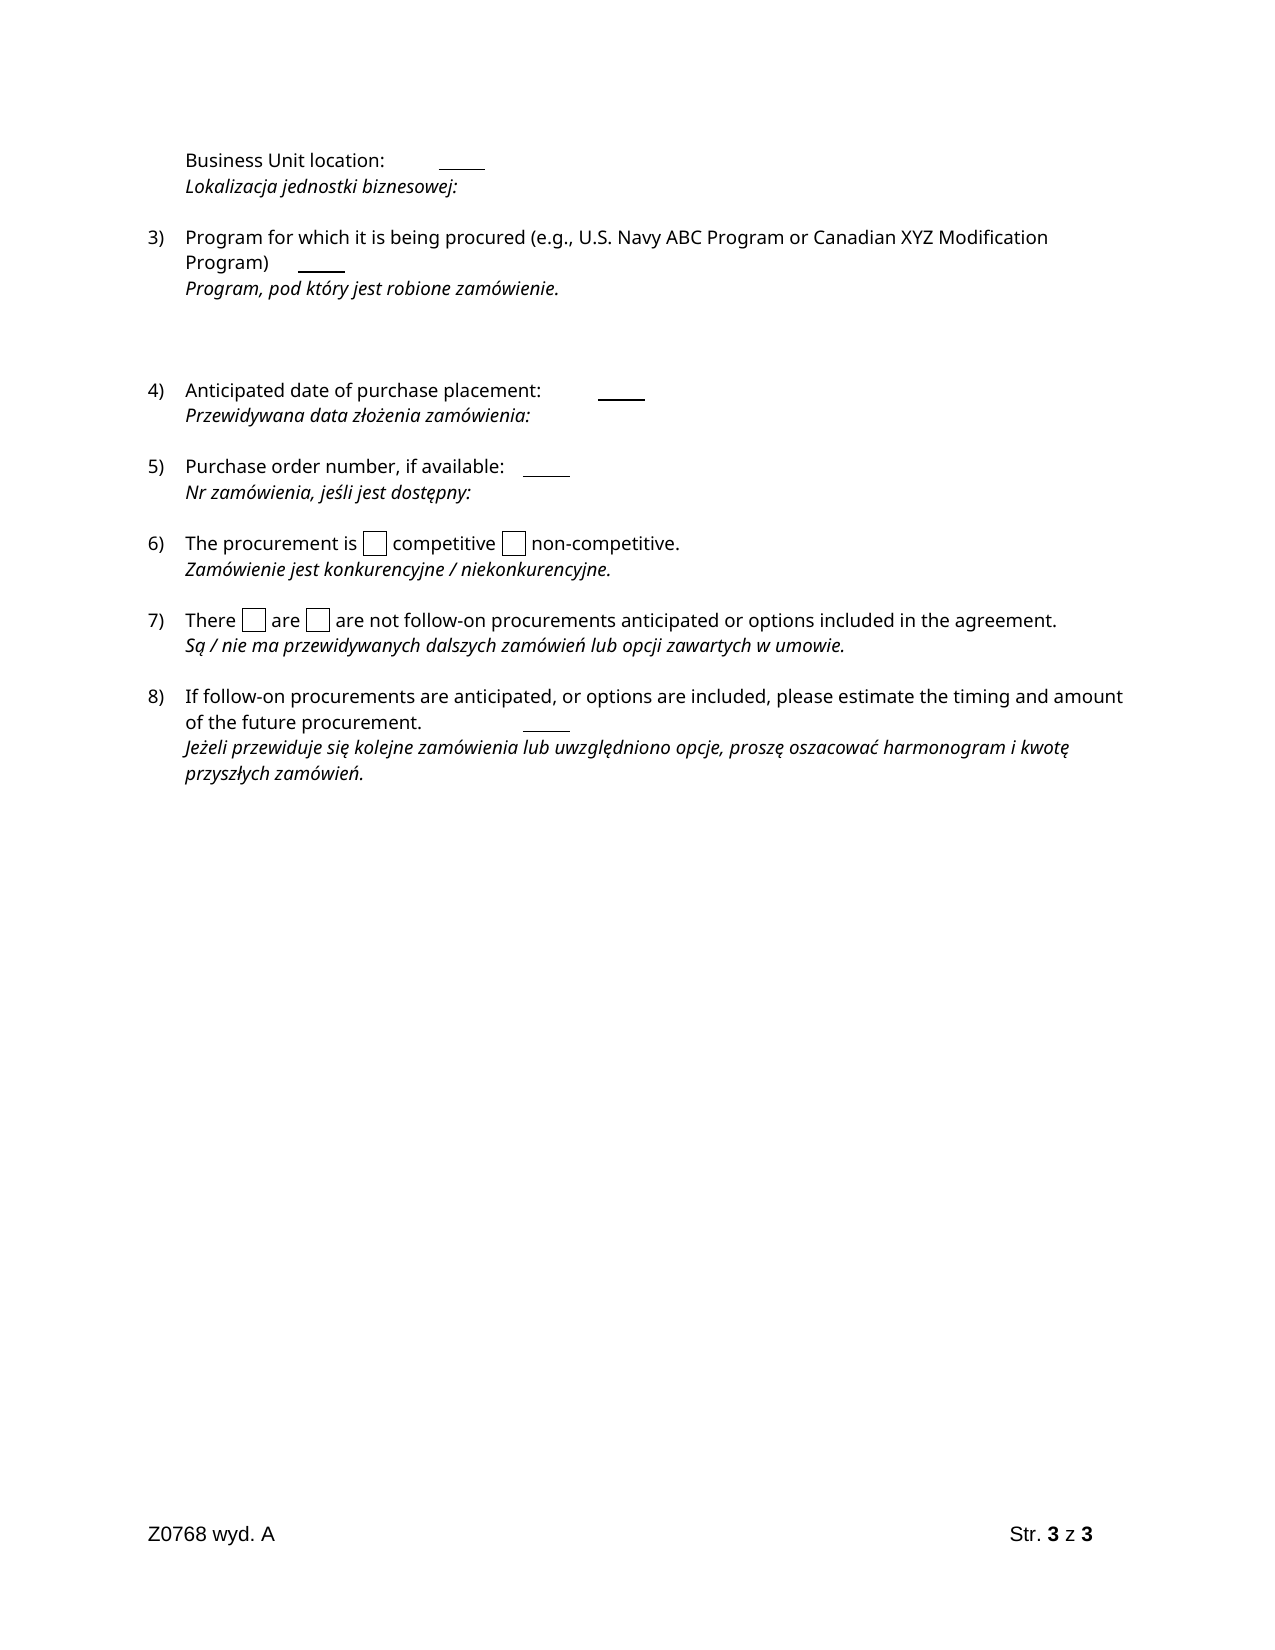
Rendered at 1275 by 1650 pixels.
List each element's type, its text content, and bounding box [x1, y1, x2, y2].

list If follow-on procurements are anticipated, or options are included, please estimate the timing and amount of the future procurement. [148, 683, 1127, 734]
text Lokalizacja jednostki biznesowej: [148, 173, 1127, 199]
list Purchase order number, if available: [148, 454, 1127, 479]
list There are are not follow-on procurements anticipated or options included in the agreement. [148, 607, 1127, 632]
text Zamówienie jest konkurencyjne / niekonkurencyjne. [185, 556, 1127, 581]
text Przewidywana data złożenia zamówienia: [185, 403, 1127, 428]
list The procurement is competitive non-competitive. [148, 530, 1127, 556]
list Anticipated date of purchase placement: [148, 377, 1127, 403]
text Business Unit location: [148, 148, 1127, 173]
text Jeżeli przewiduje się kolejne zamówienia lub uwzględniono opcje, proszę oszacować harmonogram i kwotę przyszłych zamówień. [185, 734, 1127, 786]
text Są / nie ma przewidywanych dalszych zamówień lub opcji zawartych w umowie. [185, 632, 1127, 658]
text Nr zamówienia, jeśli jest dostępny: [185, 479, 1127, 505]
list Program for which it is being procured (e.g., U.S. Navy ABC Program or Canadian XYZ Modification Program) [148, 224, 1127, 275]
text Program, pod który jest robione zamówienie. [185, 275, 1127, 301]
